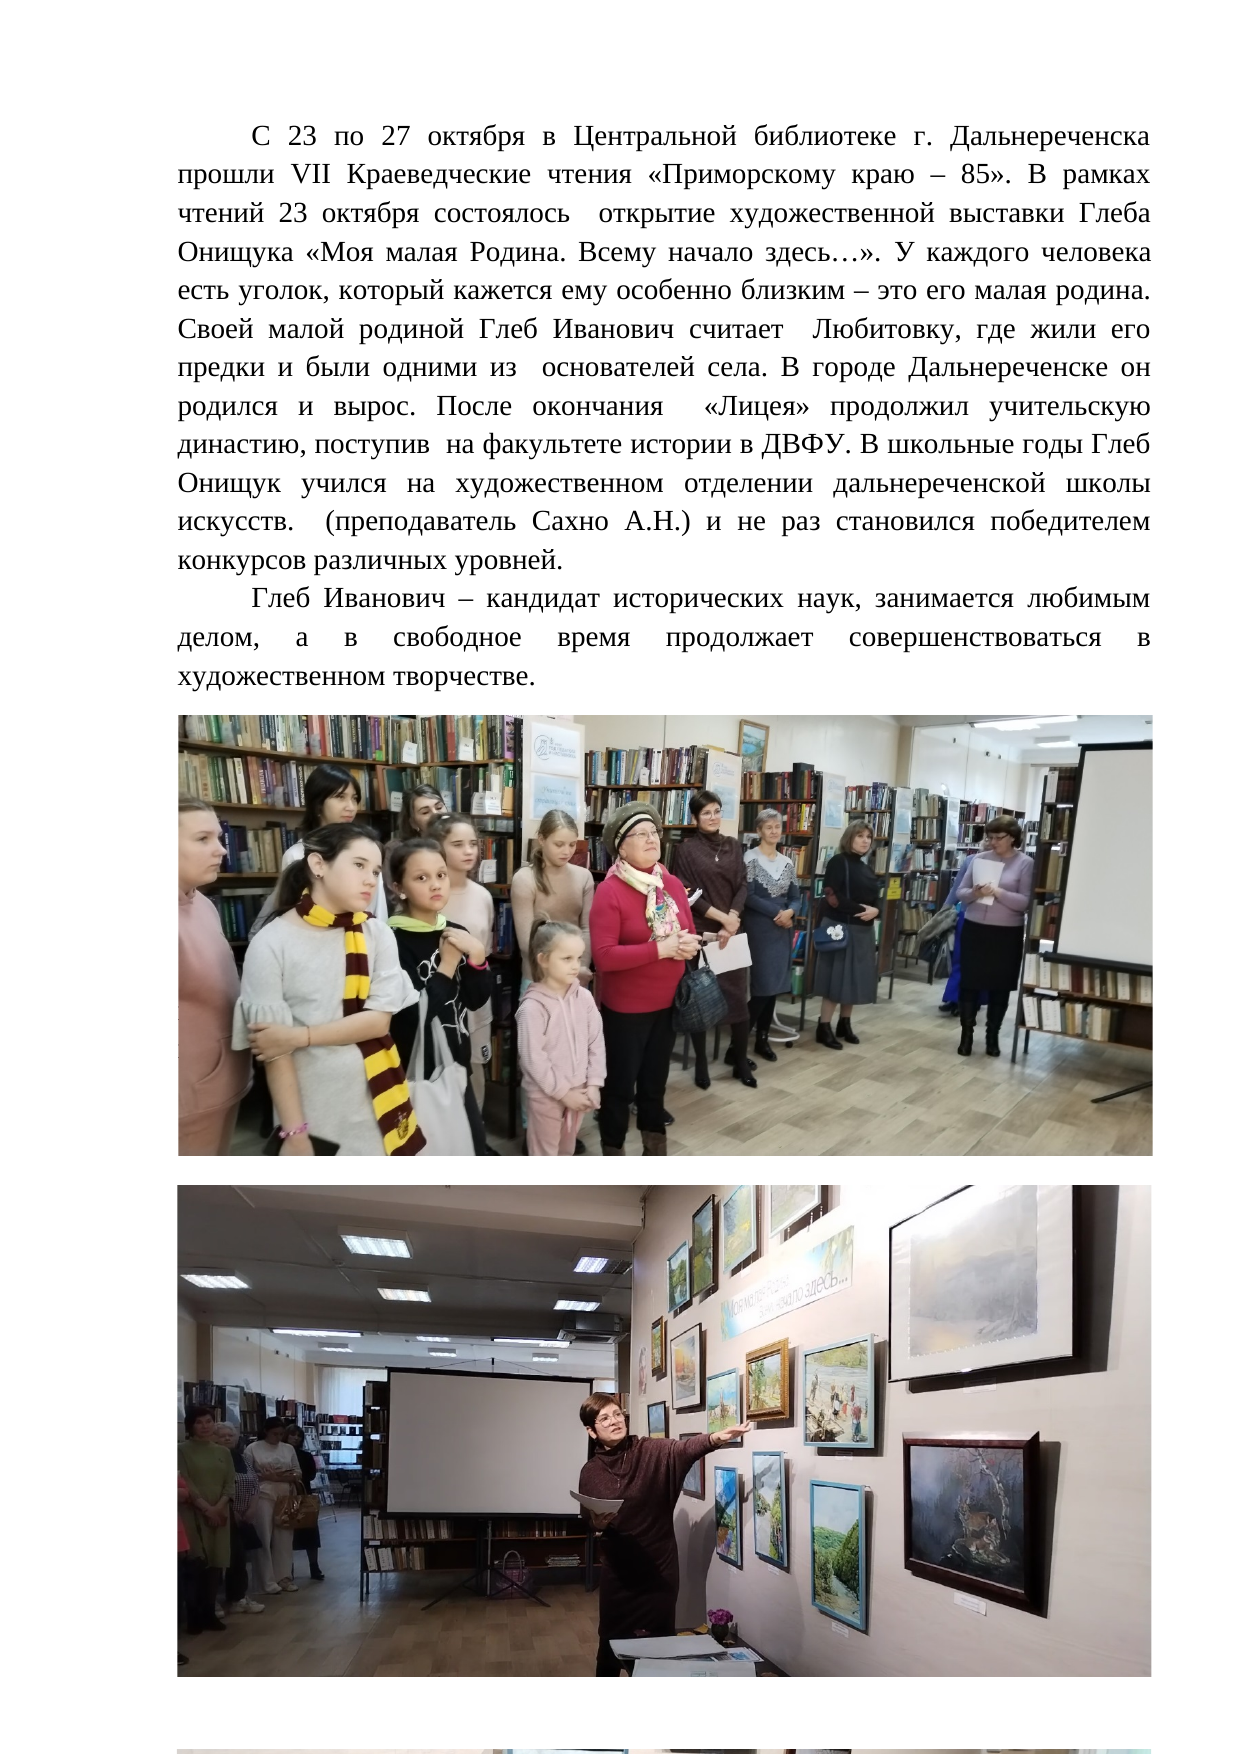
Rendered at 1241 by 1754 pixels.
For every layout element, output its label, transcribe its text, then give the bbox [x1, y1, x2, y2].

picture [177, 1185, 1152, 1677]
text Глеб Иванович – кандидат исторических наук, занимается любимым делом, а в свободное время продолжает совершенствоваться в художественном творчестве. [177, 581, 1152, 691]
picture [178, 715, 1153, 1156]
text С 23 по 27 октября в Центральной библиотеке г. Дальнереченска прошли VII Краеведческие чтения «Приморскому краю – 85». В рамках чтений 23 октября состоялось открытие художественной выставки Глеба Онищука «Моя малая Родина. Всему начало здесь…». У каждого человека есть уголок, который кажется ему особенно близким – это его малая родина. Своей малой родиной Глеб Иванович считает Любитовку, где жили его предки и были одними из основателей села. В городе Дальнереченске он родился и вырос. После окончания «Лицея» продолжил учительскую династию, поступив на факультете истории в ДВФУ. В школьные годы Глеб Онищук учился на художественном отделении дальнереченской школы искусств. (преподаватель Сахно А.Н.) и не раз становился победителем конкурсов различных уровней. [177, 118, 1152, 576]
picture [176, 1749, 1152, 1754]
